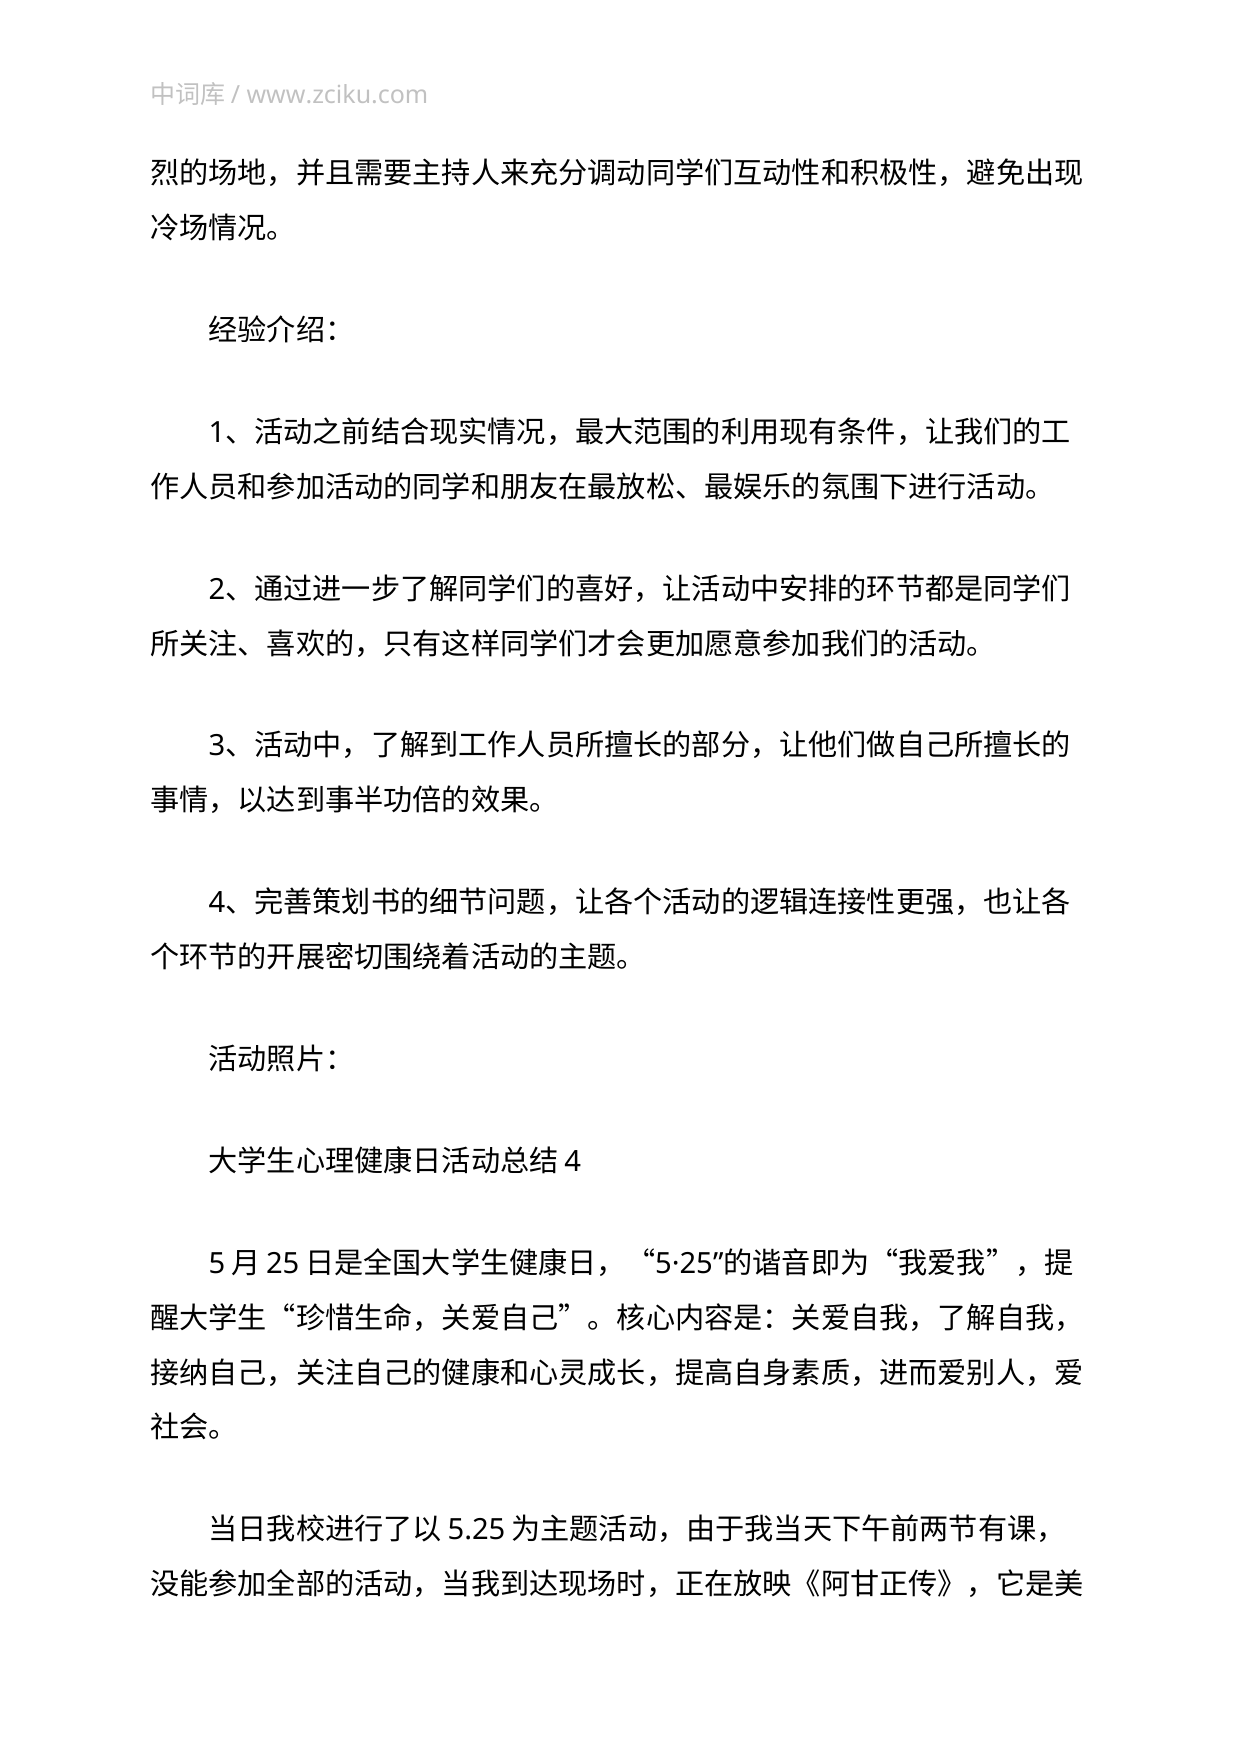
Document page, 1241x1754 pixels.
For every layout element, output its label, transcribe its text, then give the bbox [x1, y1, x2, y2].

text 活动照片： [150, 1036, 1090, 1078]
text 3、活动中，了解到工作人员所擅长的部分，让他们做自己所擅长的事情，以达到事半功倍的效果。 [150, 722, 1090, 819]
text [150, 1506, 1090, 1603]
text 5月25日是全国大学生健康日，“5·25”的谐音即为“我爱我”，提醒大学生“珍惜生命，关爱自己”。核心内容是：关爱自我，了解自我，接纳自己，关注自己的健康和心灵成长，提高自身素质，进而爱别人，爱社会。 [150, 1239, 1090, 1446]
text 1、活动之前结合现实情况，最大范围的利用现有条件，让我们的工作人员和参加活动的同学和朋友在最放松、最娱乐的氛围下进行活动。 [150, 408, 1090, 506]
text 大学生心理健康日活动总结4 [150, 1137, 1090, 1180]
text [150, 150, 1090, 247]
text 2、通过进一步了解同学们的喜好，让活动中安排的环节都是同学们所关注、喜欢的，只有这样同学们才会更加愿意参加我们的活动。 [150, 565, 1090, 662]
text 经验介绍： [150, 307, 1090, 349]
text 4、完善策划书的细节问题，让各个活动的逻辑连接性更强，也让各个环节的开展密切围绕着活动的主题。 [150, 879, 1090, 976]
